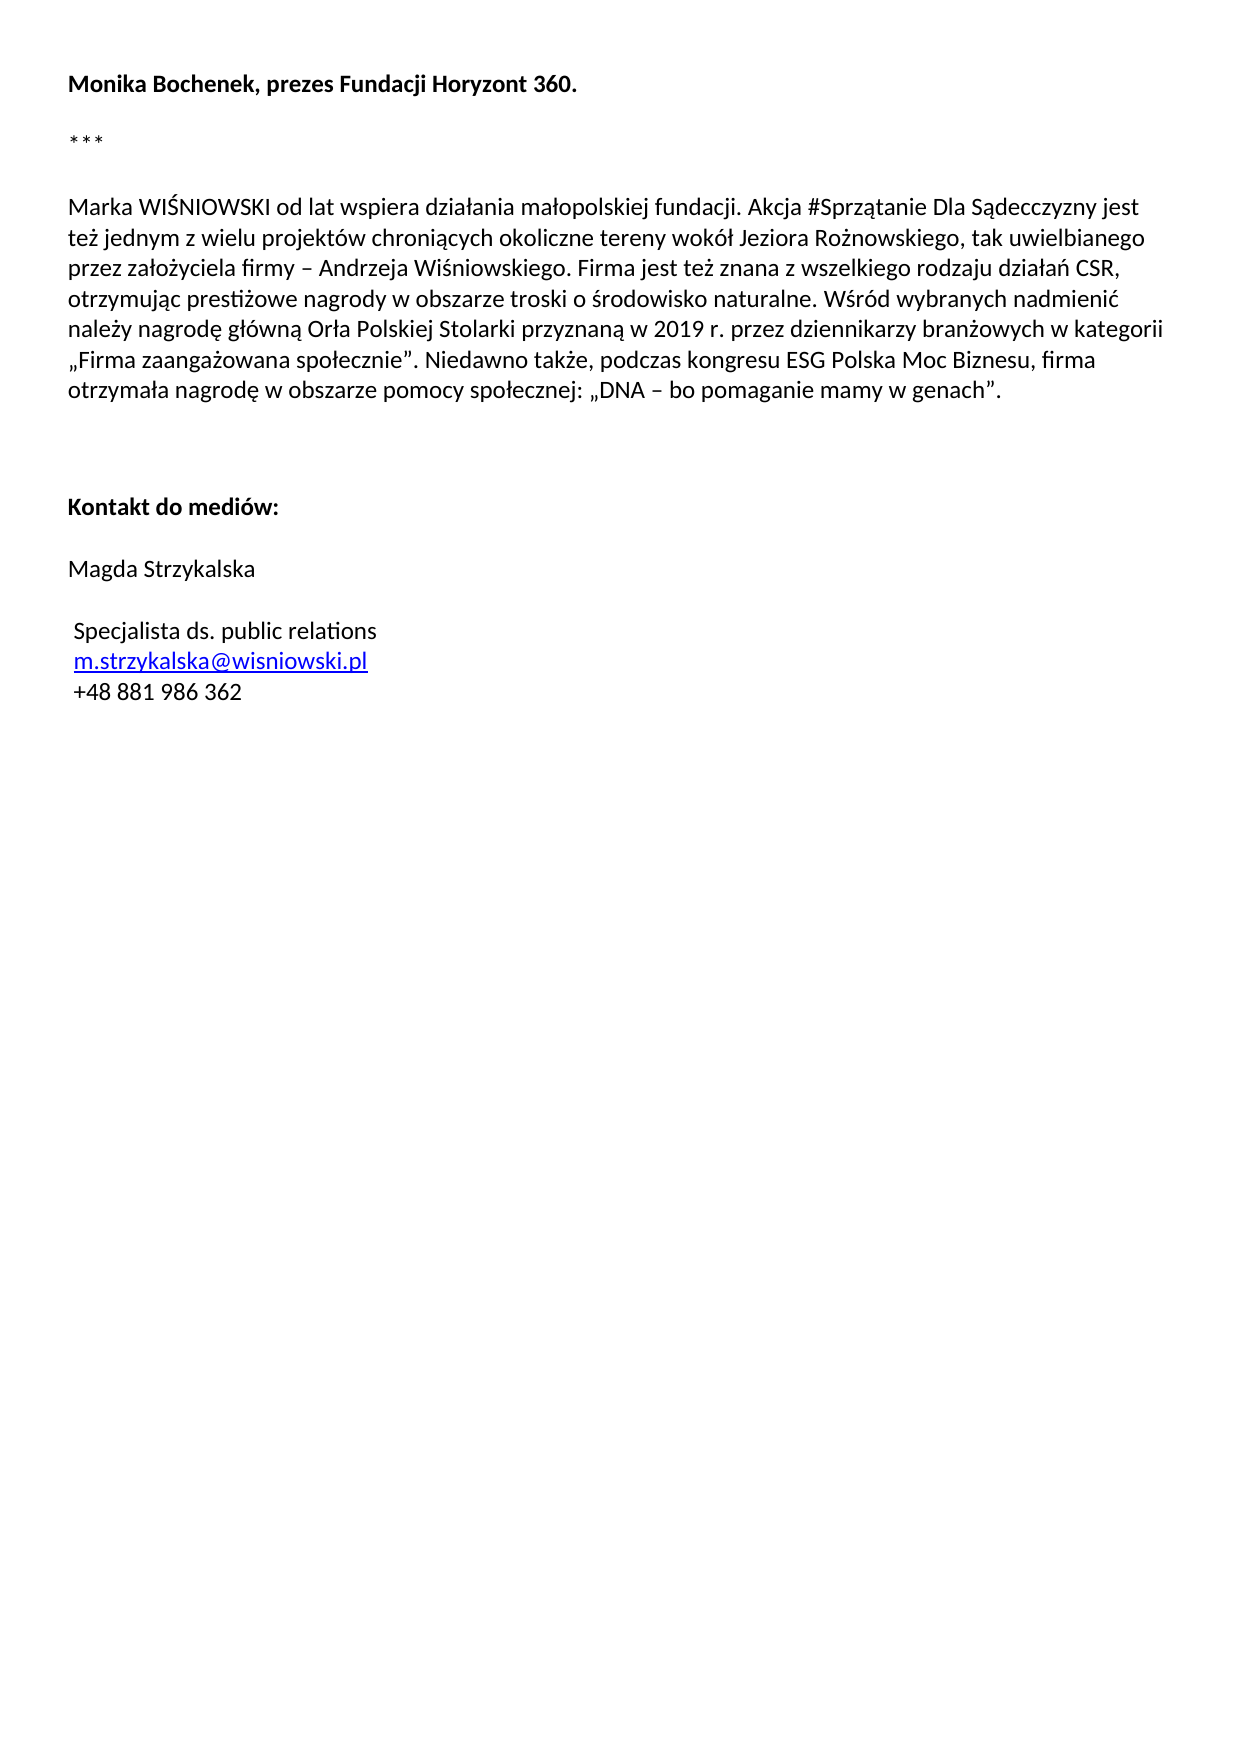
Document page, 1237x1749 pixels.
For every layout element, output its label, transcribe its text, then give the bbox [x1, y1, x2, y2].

text Specjalista ds. public relations [68, 615, 1169, 645]
text m.strzykalska@wisniowski.pl [68, 645, 1169, 676]
text Magda Strzykalska [68, 553, 1169, 584]
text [68, 68, 1169, 98]
text +48 881 986 362 [68, 676, 1169, 706]
text *** [68, 129, 1169, 160]
text Marka WIŚNIOWSKI od lat wspiera działania małopolskiej fundacji. Akcja #Sprzątanie Dla Sądecczyzny jest też jednym z wielu projektów chroniących okoliczne tereny wokół Jeziora Rożnowskiego, tak uwielbianego przez założyciela firmy – Andrzeja Wiśniowskiego. Firma jest też znana z wszelkiego rodzaju działań CSR, otrzymując prestiżowe nagrody w obszarze troski o środowisko naturalne. Wśród wybranych nadmienić należy nagrodę główną Orła Polskiej Stolarki przyznaną w 2019 r. przez dziennikarzy branżowych w kategorii „Firma zaangażowana społecznie”. Niedawno także, podczas kongresu ESG Polska Moc Biznesu, firma otrzymała nagrodę w obszarze pomocy społecznej: „DNA – bo pomaganie mamy w genach”. [68, 191, 1169, 405]
text Kontakt do mediów: [68, 491, 1169, 522]
